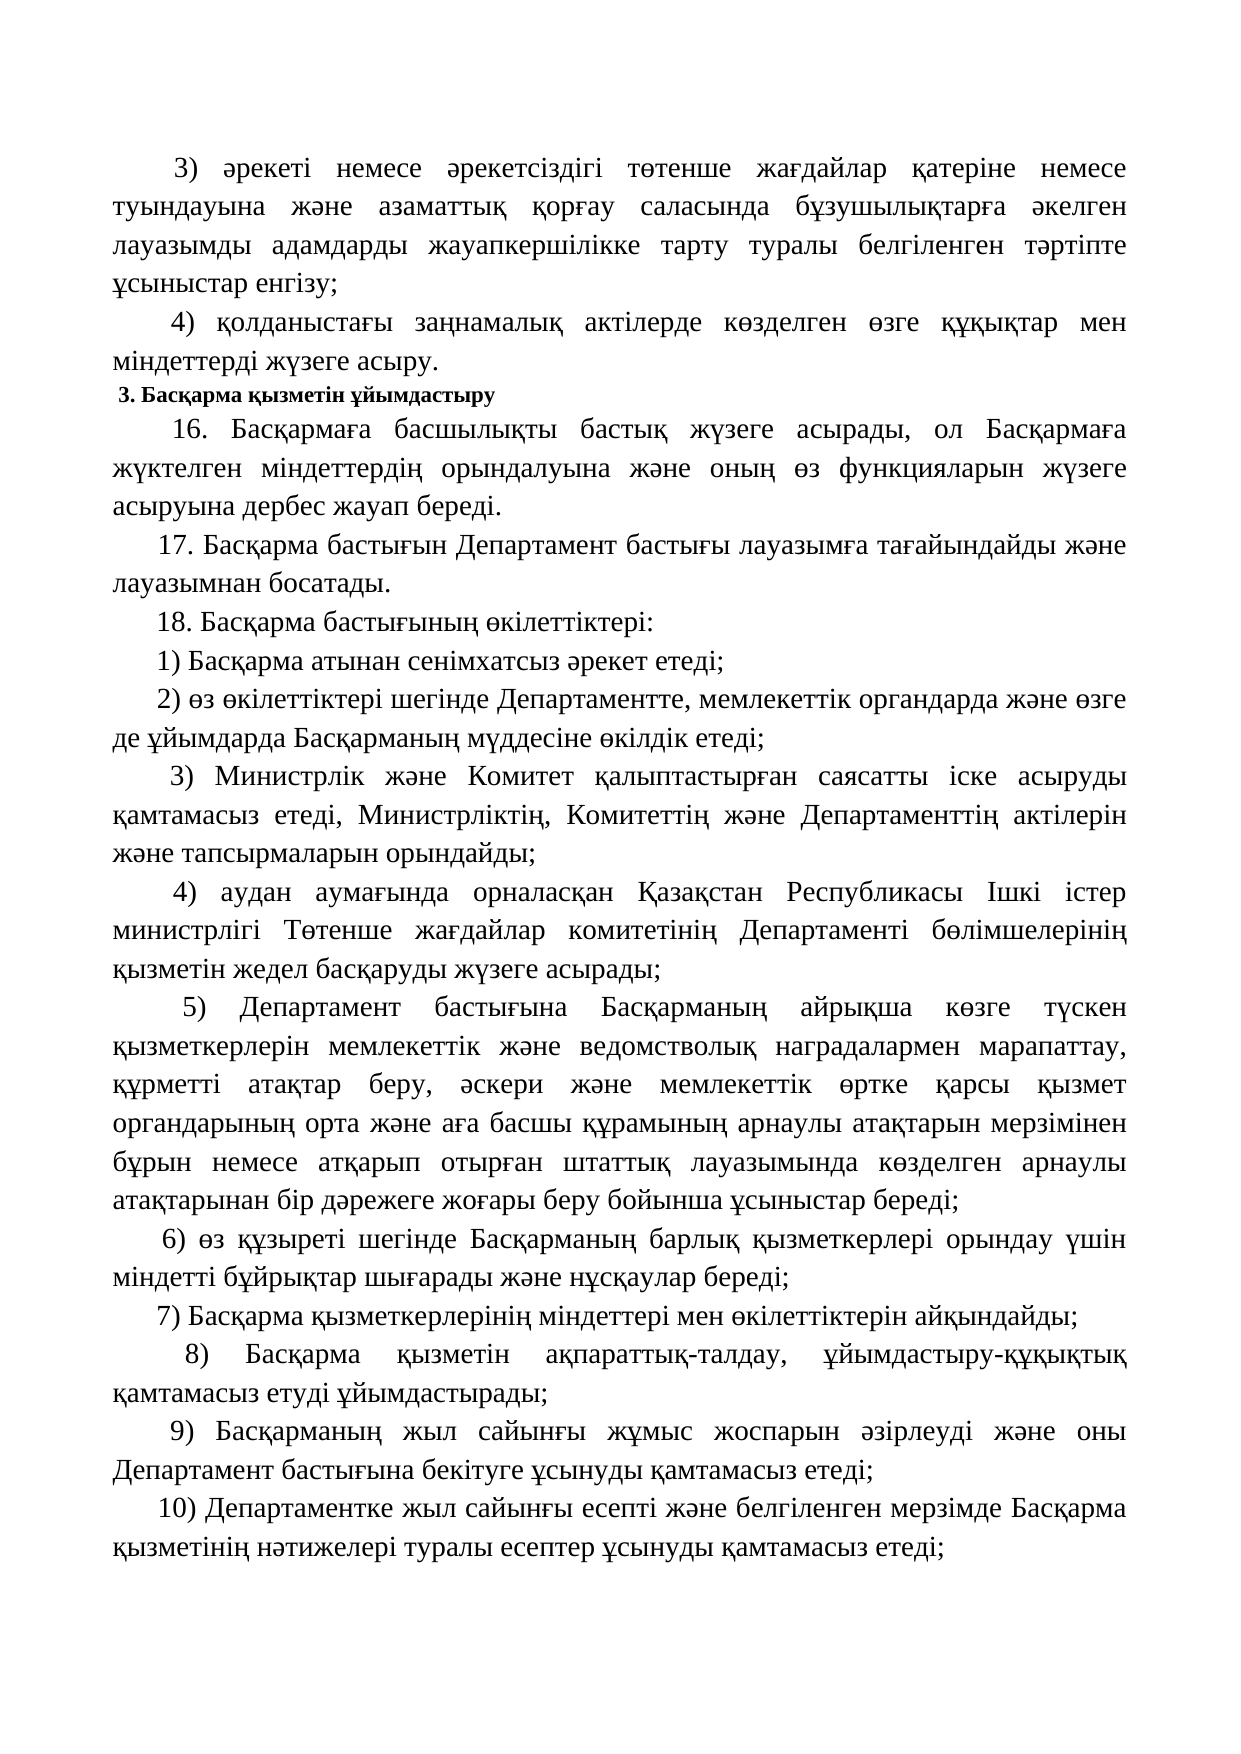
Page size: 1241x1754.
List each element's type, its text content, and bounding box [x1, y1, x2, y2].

text 8) Басқарма қызметін ақпараттық-талдау, ұйымдастыру-құқықтық қамтамасыз етуді ұйымдастырады; [112, 1336, 1128, 1408]
text 2) өз өкілеттіктері шегінде Департаментте, мемлекеттік органдарда және өзге де ұйымдарда Басқарманың мүддесіне өкілдік етеді; [112, 681, 1128, 753]
text 3. Басқарма қызметін ұйымдастыру [112, 381, 1128, 408]
text 4) аудан аумағында орналасқан Қазақстан Республикасы Ішкі істер министрлігі Төтенше жағдайлар комитетінің Департаменті бөлімшелерінің қызметін жедел басқаруды жүзеге асырады; [112, 874, 1128, 984]
text 3) әрекеті немесе әрекетсіздігі төтенше жағдайлар қатеріне немесе туындауына және азаматтық қорғау саласында бұзушылықтарға әкелген лауазымды адамдарды жауапкершілікке тарту туралы белгіленген тәртіпте ұсыныстар енгізу; [112, 150, 1128, 299]
text 4) қолданыстағы заңнамалық актілерде көзделген өзге құқықтар мен міндеттерді жүзеге асыру. [112, 304, 1128, 376]
text 1) Басқарма атынан сенімхатсыз әрекет етеді; [112, 643, 1128, 676]
text 10) Департаментке жыл сайынғы есепті және белгіленген мерзімде Басқарма қызметінің нәтижелері туралы есептер ұсынуды қамтамасыз етеді; [112, 1491, 1128, 1563]
text 17. Басқарма бастығын Департамент бастығы лауазымға тағайындайды және лауазымнан босатады. [112, 527, 1128, 599]
text 16. Басқармаға басшылықты бастық жүзеге асырады, ол Басқармаға жүктелген міндеттердің орындалуына және оның өз функцияларын жүзеге асыруына дербес жауап береді. [112, 411, 1128, 522]
text 18. Басқарма бастығының өкілеттіктері: [112, 604, 1128, 638]
text 3) Министрлік және Комитет қалыптастырған саясатты іске асыруды қамтамасыз етеді, Министрліктің, Комитеттің және Департаменттің актілерін және тапсырмаларын орындайды; [112, 758, 1128, 869]
text 5) Департамент бастығына Басқарманың айрықша көзге түскен қызметкерлерін мемлекеттік және ведомстволық наградалармен марапаттау, құрметті атақтар беру, әскери және мемлекеттік өртке қарсы қызмет органдарының орта және аға басшы құрамының арнаулы атақтарын мерзімінен бұрын немесе атқарып отырған штаттық лауазымында көзделген арнаулы атақтарынан бір дәрежеге жоғары беру бойынша ұсыныстар береді; [112, 989, 1128, 1216]
text 9) Басқарманың жыл сайынғы жұмыс жоспарын әзірлеуді және оны Департамент бастығына бекітуге ұсынуды қамтамасыз етеді; [112, 1413, 1128, 1486]
text 6) өз құзыреті шегінде Басқарманың барлық қызметкерлері орындау үшін міндетті бұйрықтар шығарады және нұсқаулар береді; [112, 1221, 1128, 1293]
text 7) Басқарма қызметкерлерінің міндеттері мен өкілеттіктерін айқындайды; [112, 1298, 1128, 1331]
